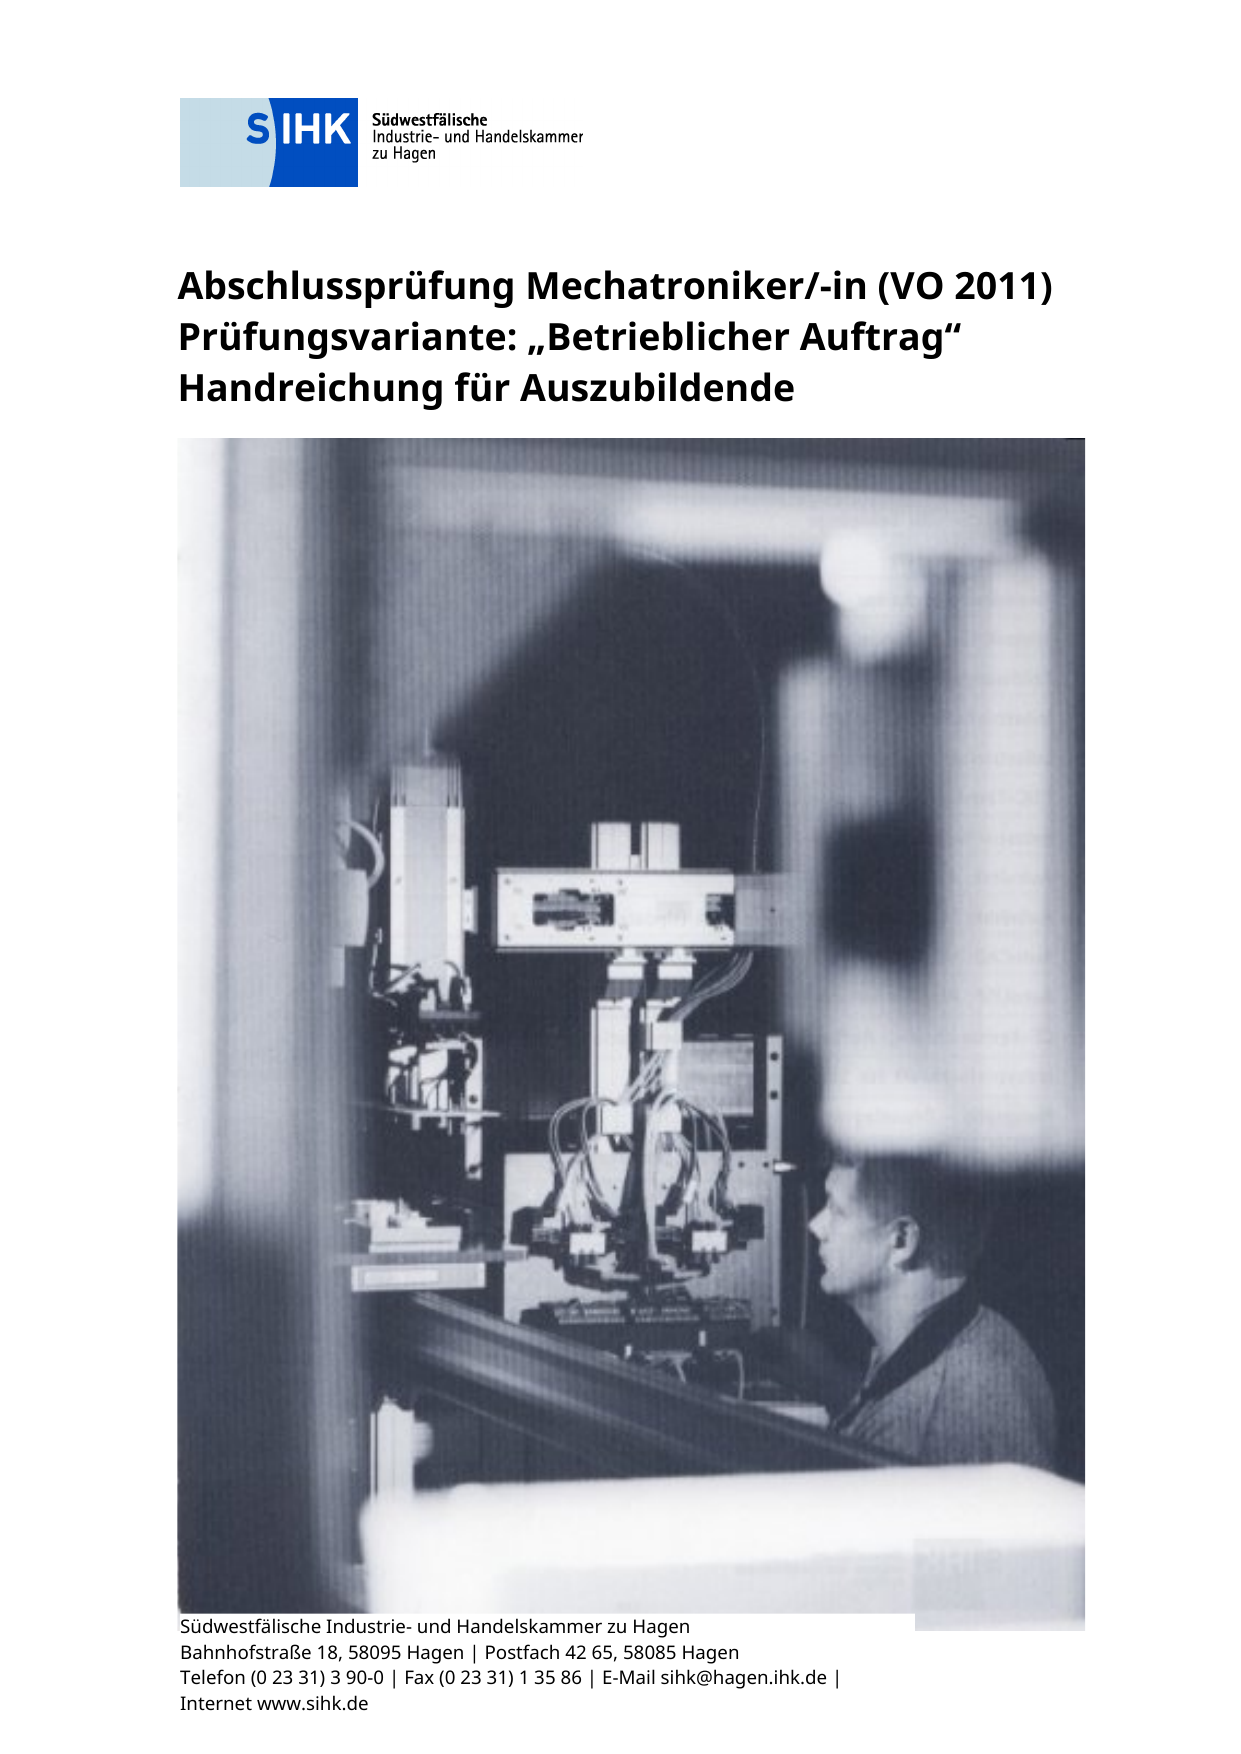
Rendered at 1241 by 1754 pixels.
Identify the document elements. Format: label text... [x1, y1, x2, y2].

picture [180, 98, 583, 187]
text Prüfungsvariante: „Betrieblicher Auftrag“ [177, 310, 1152, 361]
picture [177, 438, 1086, 1631]
subtitle Abschlussprüfung Mechatroniker/-in (VO 2011) [177, 259, 1152, 310]
text Handreichung für Auszubildende [177, 361, 1152, 412]
